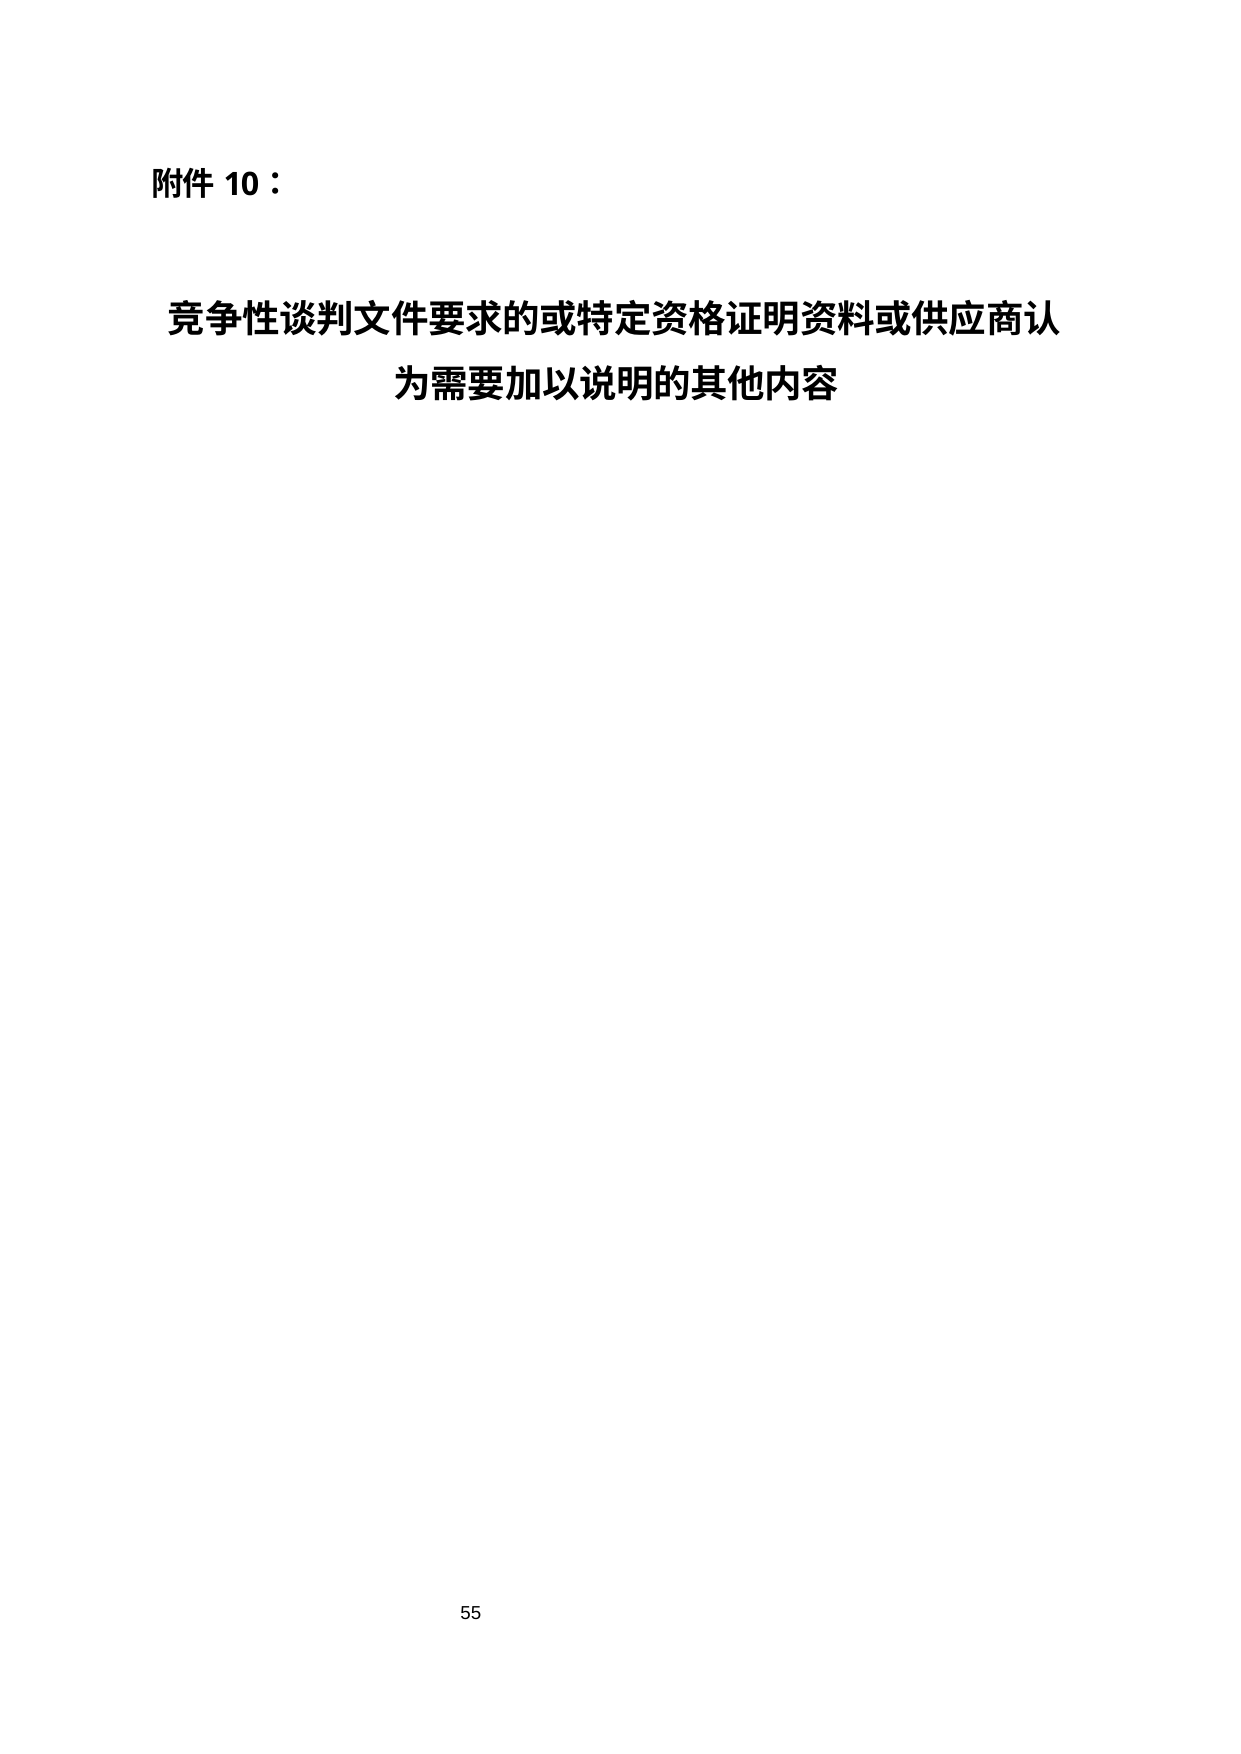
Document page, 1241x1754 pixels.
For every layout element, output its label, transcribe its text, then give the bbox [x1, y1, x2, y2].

text 附件 10： [151, 163, 1069, 204]
text 竞争性谈判文件要求的或特定资格证明资料或供应商认 为需要加以说明的其他内容 [168, 292, 1069, 409]
